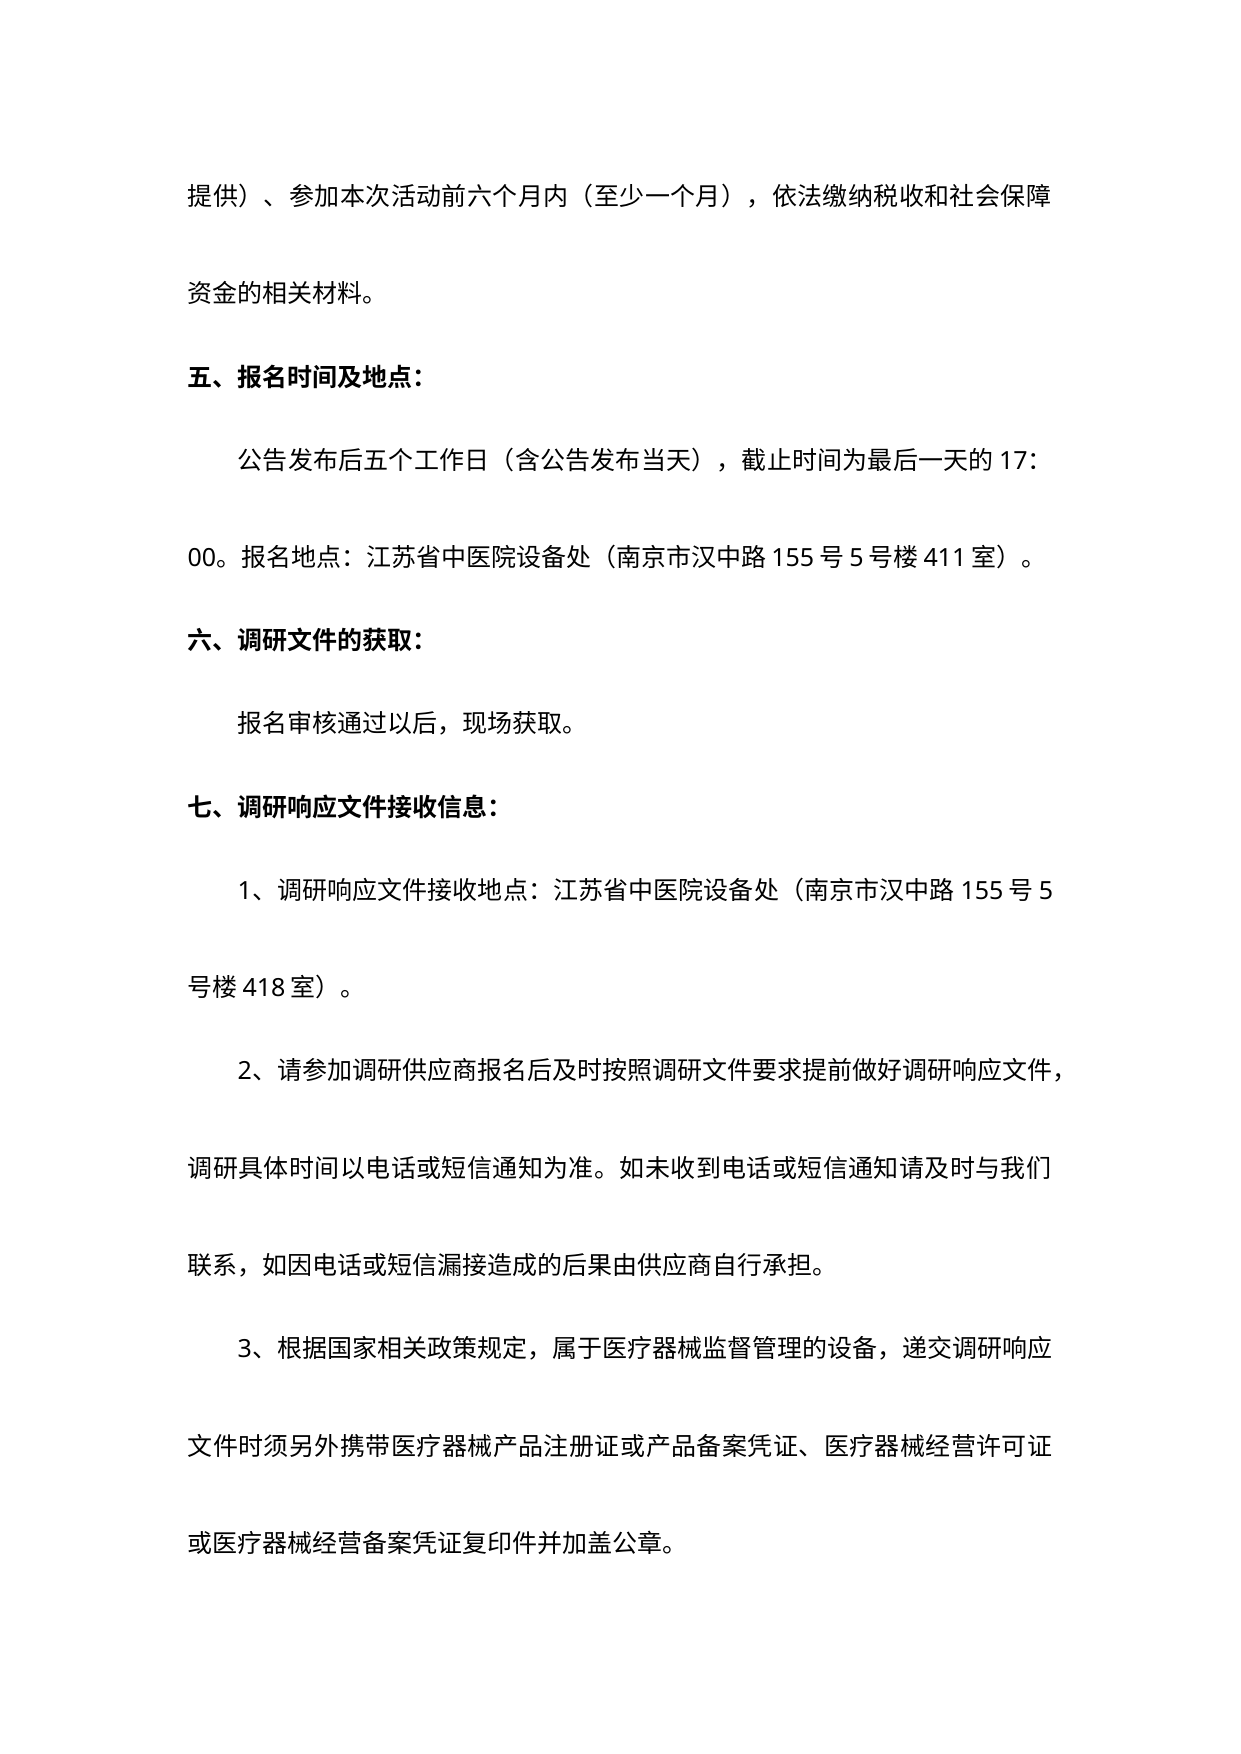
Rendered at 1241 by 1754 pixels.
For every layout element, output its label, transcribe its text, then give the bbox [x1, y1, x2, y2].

text 3、根据国家相关政策规定，属于医疗器械监督管理的设备，递交调研响应文件时须另外携带医疗器械产品注册证或产品备案凭证、医疗器械经营许可证或医疗器械经营备案凭证复印件并加盖公章。 [187, 1314, 1053, 1574]
text 2、请参加调研供应商报名后及时按照调研文件要求提前做好调研响应文件，调研具体时间以电话或短信通知为准。如未收到电话或短信通知请及时与我们联系，如因电话或短信漏接造成的后果由供应商自行承担。 [187, 1036, 1053, 1296]
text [187, 162, 1053, 324]
text 报名审核通过以后，现场获取。 [187, 689, 1053, 754]
text 公告发布后五个工作日（含公告发布当天），截止时间为最后一天的17：00。报名地点：江苏省中医院设备处（南京市汉中路155号5号楼411室）。 [187, 426, 1053, 588]
text 五、报名时间及地点： [187, 343, 1053, 408]
text 七、调研响应文件接收信息： [187, 773, 1053, 838]
text 六、调研文件的获取： [187, 606, 1053, 671]
text 1、调研响应文件接收地点：江苏省中医院设备处（南京市汉中路155号5号楼418室）。 [187, 856, 1053, 1018]
